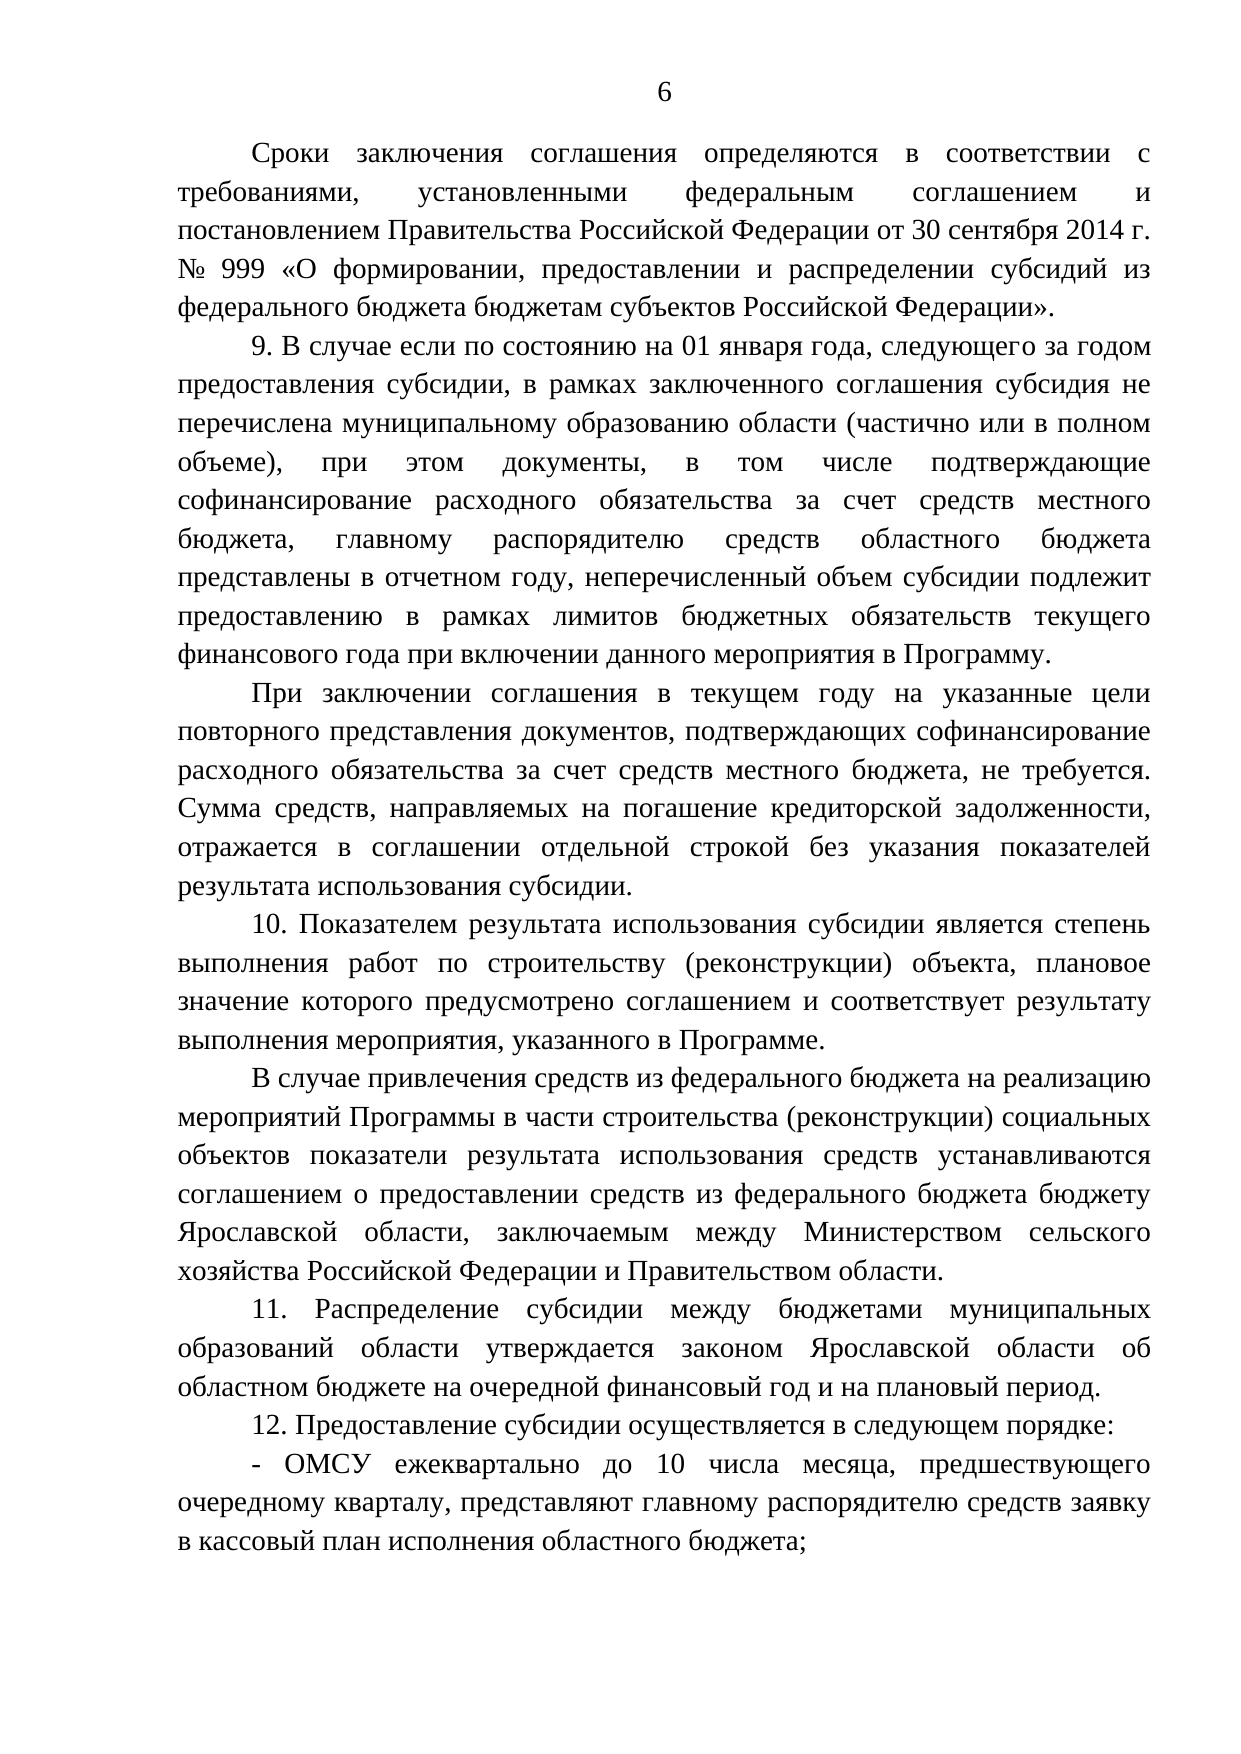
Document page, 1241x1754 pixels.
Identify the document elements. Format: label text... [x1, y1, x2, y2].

text В случае привлечения средств из федерального бюджета на реализацию мероприятий Программы в части строительства (реконструкции) социальных объектов показатели результата использования средств устанавливаются соглашением о предоставлении средств из федерального бюджета бюджету Ярославской области, заключаемым между Министерством сельского хозяйства Российской Федерации и Правительством области. [177, 1060, 1152, 1287]
text При заключении соглашения в текущем году на указанные цели повторного представления документов, подтверждающих софинансирование расходного обязательства за счет средств местного бюджета, не требуется. Сумма средств, направляемых на погашение кредиторской задолженности, отражается в соглашении отдельной строкой без указания показателей результата использования субсидии. [177, 675, 1152, 901]
text Сроки заключения соглашения определяются в соответствии с требованиями, установленными федеральным соглашением и постановлением Правительства Российской Федерации от 30 сентября 2014 г. № 999 «О формировании, предоставлении и распределении субсидий из федерального бюджета бюджетам субъектов Российской Федерации». [177, 135, 1152, 323]
text 11. Распределение субсидии между бюджетами муниципальных образований области утверждается законом Ярославской области об областном бюджете на очередной финансовый год и на плановый период. [177, 1292, 1152, 1402]
text 10. Показателем результата использования субсидии является степень выполнения работ по строительству (реконструкции) объекта, плановое значение которого предусмотрено соглашением и соответствует результату выполнения мероприятия, указанного в Программе. [177, 906, 1152, 1055]
text - ОМСУ ежеквартально до 10 числа месяца, предшествующего очередному кварталу, представляют главному распорядителю средств заявку в кассовый план исполнения областного бюджета; [177, 1446, 1152, 1556]
text 12. Предоставление субсидии осуществляется в следующем порядке: [177, 1407, 1152, 1441]
text 9. В случае если по состоянию на 01 января года, следующего за годом предоставления субсидии, в рамках заключенного соглашения субсидия не перечислена муниципальному образованию области (частично или в полном объеме), при этом документы, в том числе подтверждающие софинансирование расходного обязательства за счет средств местного бюджета, главному распорядителю средств областного бюджета представлены в отчетном году, неперечисленный объем субсидии подлежит предоставлению в рамках лимитов бюджетных обязательств текущего финансового года при включении данного мероприятия в Программу. [177, 328, 1152, 670]
